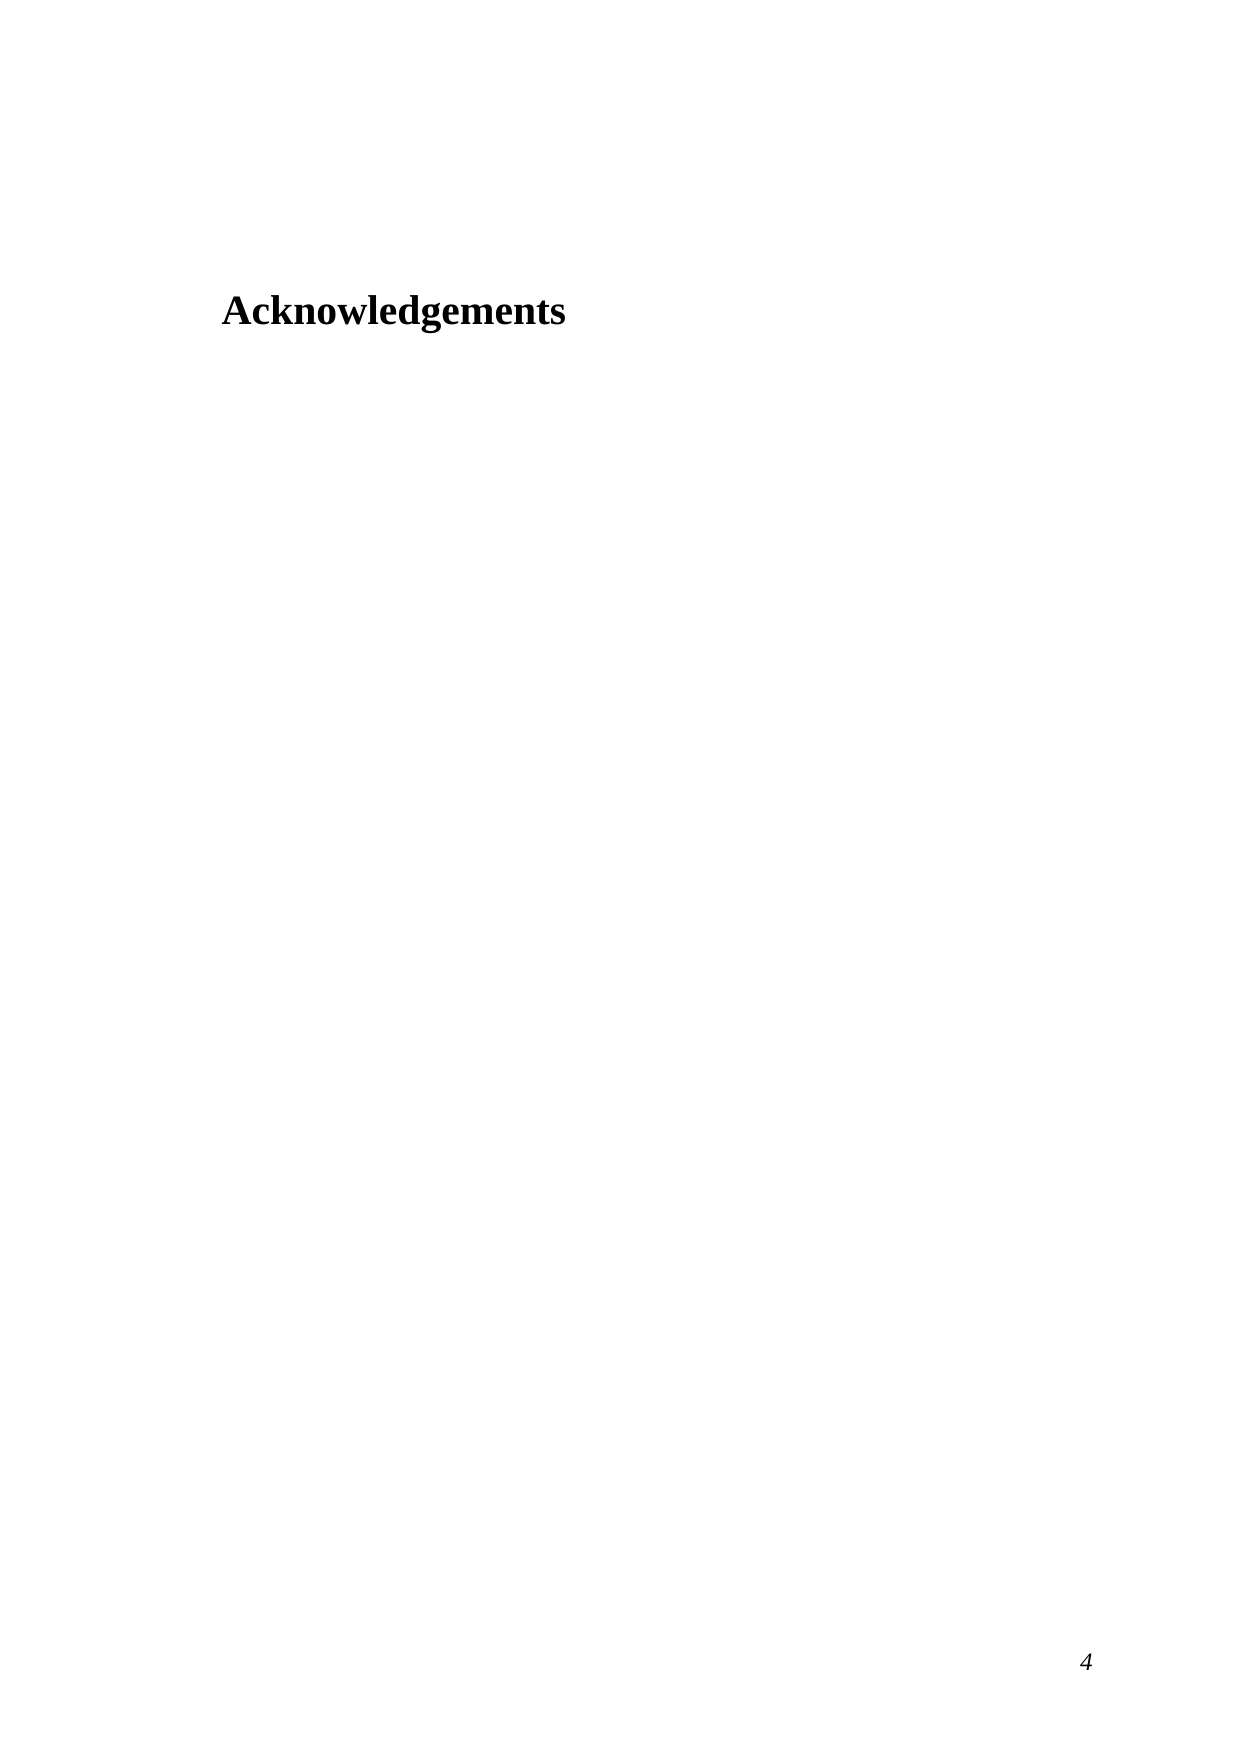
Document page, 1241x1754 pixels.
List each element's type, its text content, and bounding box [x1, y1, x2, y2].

subtitle Acknowledgements [148, 285, 1092, 333]
